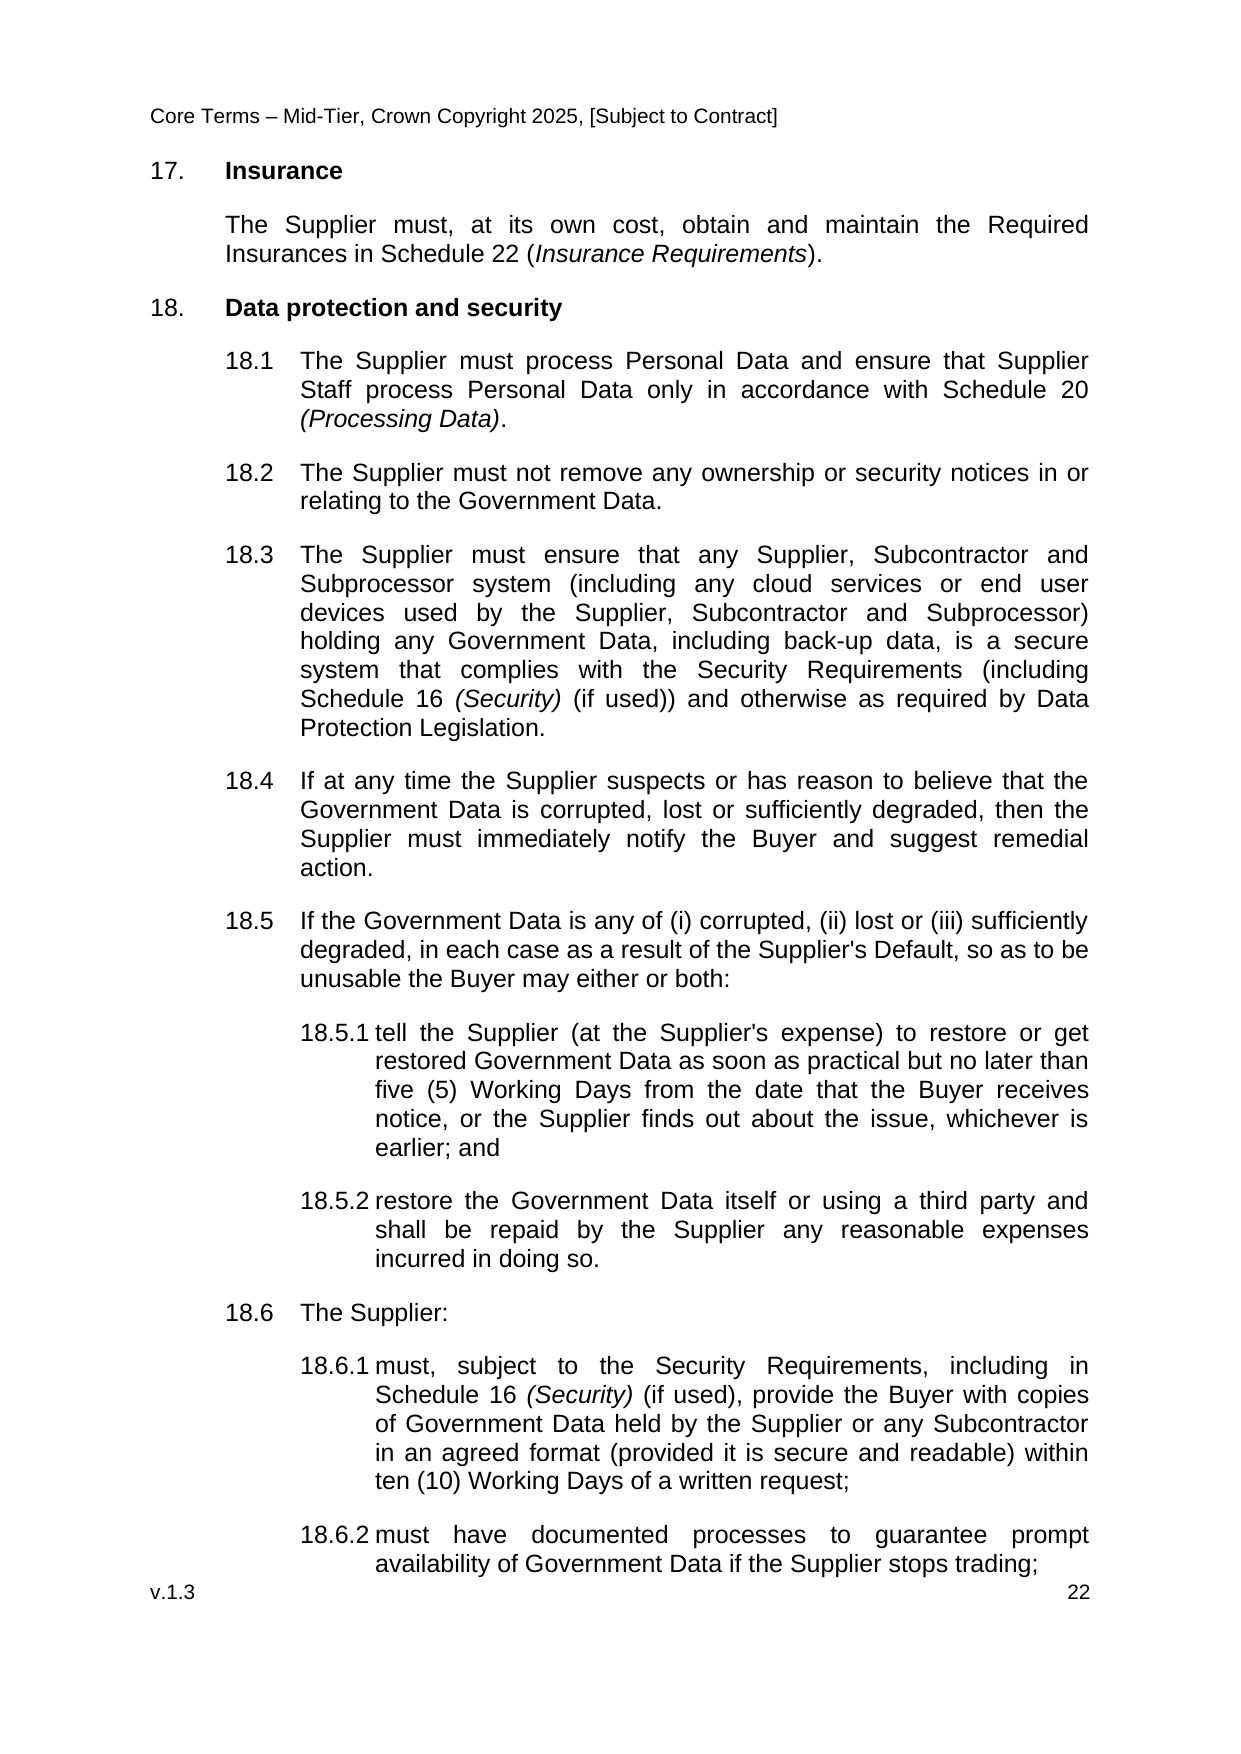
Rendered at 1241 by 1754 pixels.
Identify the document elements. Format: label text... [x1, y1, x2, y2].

text must, subject to the Security Requirements, including in Schedule 16 (Security) (if used), provide the Buyer with copies of Government Data held by the Supplier or any Subcontractor in an agreed format (provided it is secure and readable) within ten (10) Working Days of a written request; [300, 1351, 1090, 1495]
subtitle Data protection and security [150, 293, 1090, 321]
text The Supplier: [225, 1298, 1090, 1326]
text tell the Supplier (at the Supplier's expense) to restore or get restored Government Data as soon as practical but no later than five (5) Working Days from the date that the Buyer receives notice, or the Supplier finds out about the issue, whichever is earlier; and [300, 1018, 1090, 1161]
text The Supplier must not remove any ownership or security notices in or relating to the Government Data. [225, 458, 1090, 515]
subtitle Insurance [150, 156, 1090, 185]
text The Supplier must, at its own cost, obtain and maintain the Required Insurances in Schedule 22 (Insurance Requirements). [225, 210, 1090, 268]
text The Supplier must ensure that any Supplier, Subcontractor and Subprocessor system (including any cloud services or end user devices used by the Supplier, Subcontractor and Subprocessor) holding any Government Data, including back-up data, is a secure system that complies with the Security Requirements (including Schedule 16 (Security) (if used)) and otherwise as required by Data Protection Legislation. [225, 540, 1090, 741]
text restore the Government Data itself or using a third party and shall be repaid by the Supplier any reasonable expenses incurred in doing so. [300, 1186, 1090, 1273]
text If at any time the Supplier suspects or has reason to believe that the Government Data is corrupted, lost or sufficiently degraded, then the Supplier must immediately notify the Buyer and suggest remedial action. [225, 766, 1090, 881]
text The Supplier must process Personal Data and ensure that Supplier Staff process Personal Data only in accordance with Schedule 20 (Processing Data). [225, 346, 1090, 433]
text must have documented processes to guarantee prompt availability of Government Data if the Supplier stops trading; [300, 1520, 1090, 1578]
text If the Government Data is any of (i) corrupted, (ii) lost or (iii) sufficiently degraded, in each case as a result of the Supplier's Default, so as to be unusable the Buyer may either or both: [225, 906, 1090, 993]
